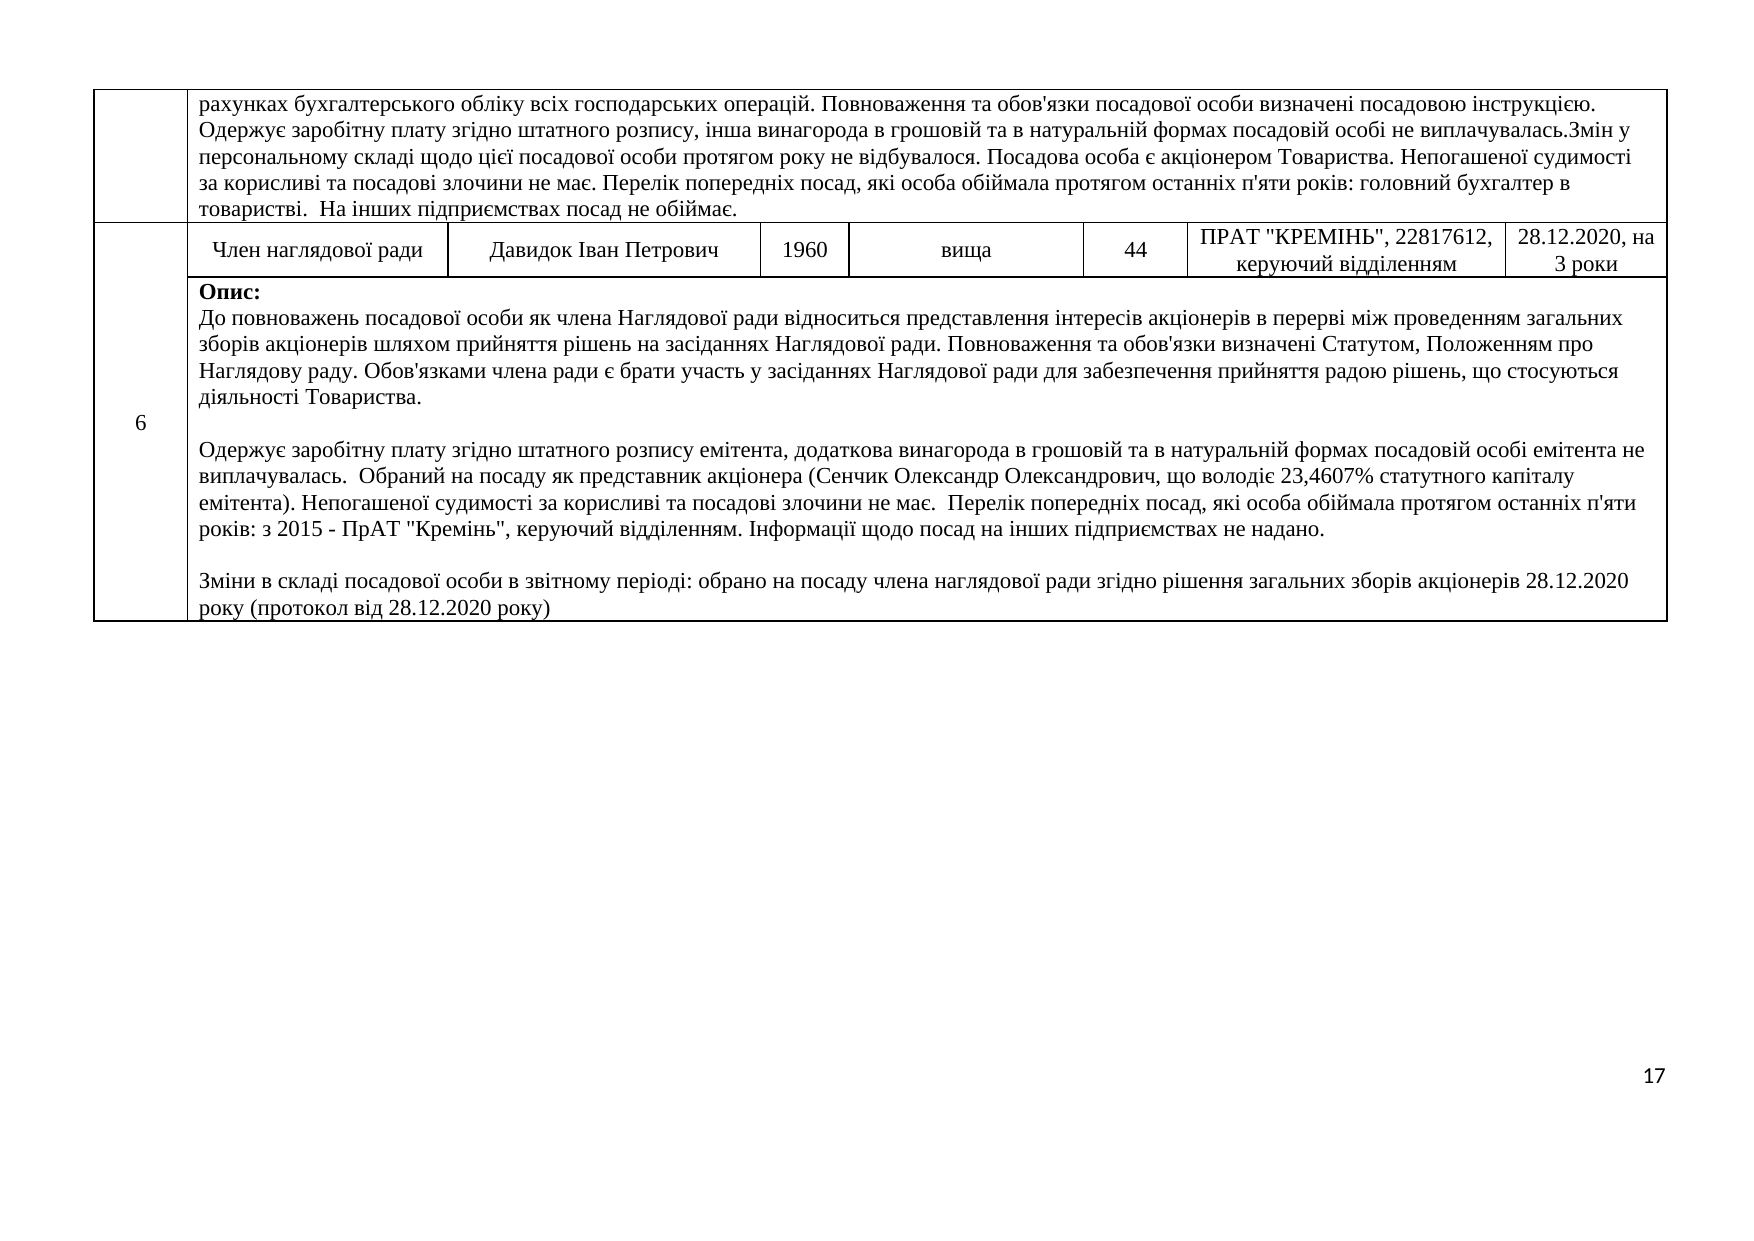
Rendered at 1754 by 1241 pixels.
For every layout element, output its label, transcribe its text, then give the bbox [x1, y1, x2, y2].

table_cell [188, 90, 1666, 222]
table_cell 44 [1084, 223, 1187, 276]
table_cell вища [850, 223, 1083, 276]
table_cell 6 [95, 223, 187, 620]
table_cell ПРАТ "КРЕМIНЬ", 22817612, керуючий відділенням [1188, 223, 1505, 276]
table_cell 1960 [761, 223, 848, 276]
table_cell Опис: До повноважень посадової особи як члена Наглядової ради вiдноситься представлення iнтересiв акцiонерiв в перервi мiж проведенням загальних зборiв акцiонерiв шляхом прийняття рiшень на засiданнях Наглядової ради. Повноваження та обов'язки визначенi Статутом, Положенням про Наглядову раду. Обов'язками члена ради є брати участь у засiданнях Наглядової ради для забезпечення прийняття радою рiшень, що стосуються дiяльностi Товариства. Одержує заробiтну плату згiдно штатного розпису емiтента, додаткова винагорода в грошовiй та в натуральнiй формах посадовiй особi емiтента не виплачувалась. Обраний на посаду як представник акцiонера (Сенчик Олександр Олександрович, що володіє 23,4607% статутного капіталу емітента). Непогашеної судимостi за корисливi та посадовi злочини не має. Перелiк попереднiх посад, якi особа обiймала протягом останнiх п'яти рокiв: з 2015 - ПрАТ "Кремiнь", керуючий вiддiленням. Інформації щодо посад на iнших пiдприємствах не надано. Змiни в складi посадової особи в звiтному перiодi: обрано на посаду члена наглядової ради згідно рішення загальних зборів акціонерів 28.12.2020 року (протокол від 28.12.2020 року) [188, 278, 1666, 620]
table_cell Член наглядової ради [188, 223, 447, 276]
table_cell Давидок Іван Петрович [449, 223, 760, 276]
table_cell 28.12.2020, на 3 роки [1506, 223, 1666, 276]
